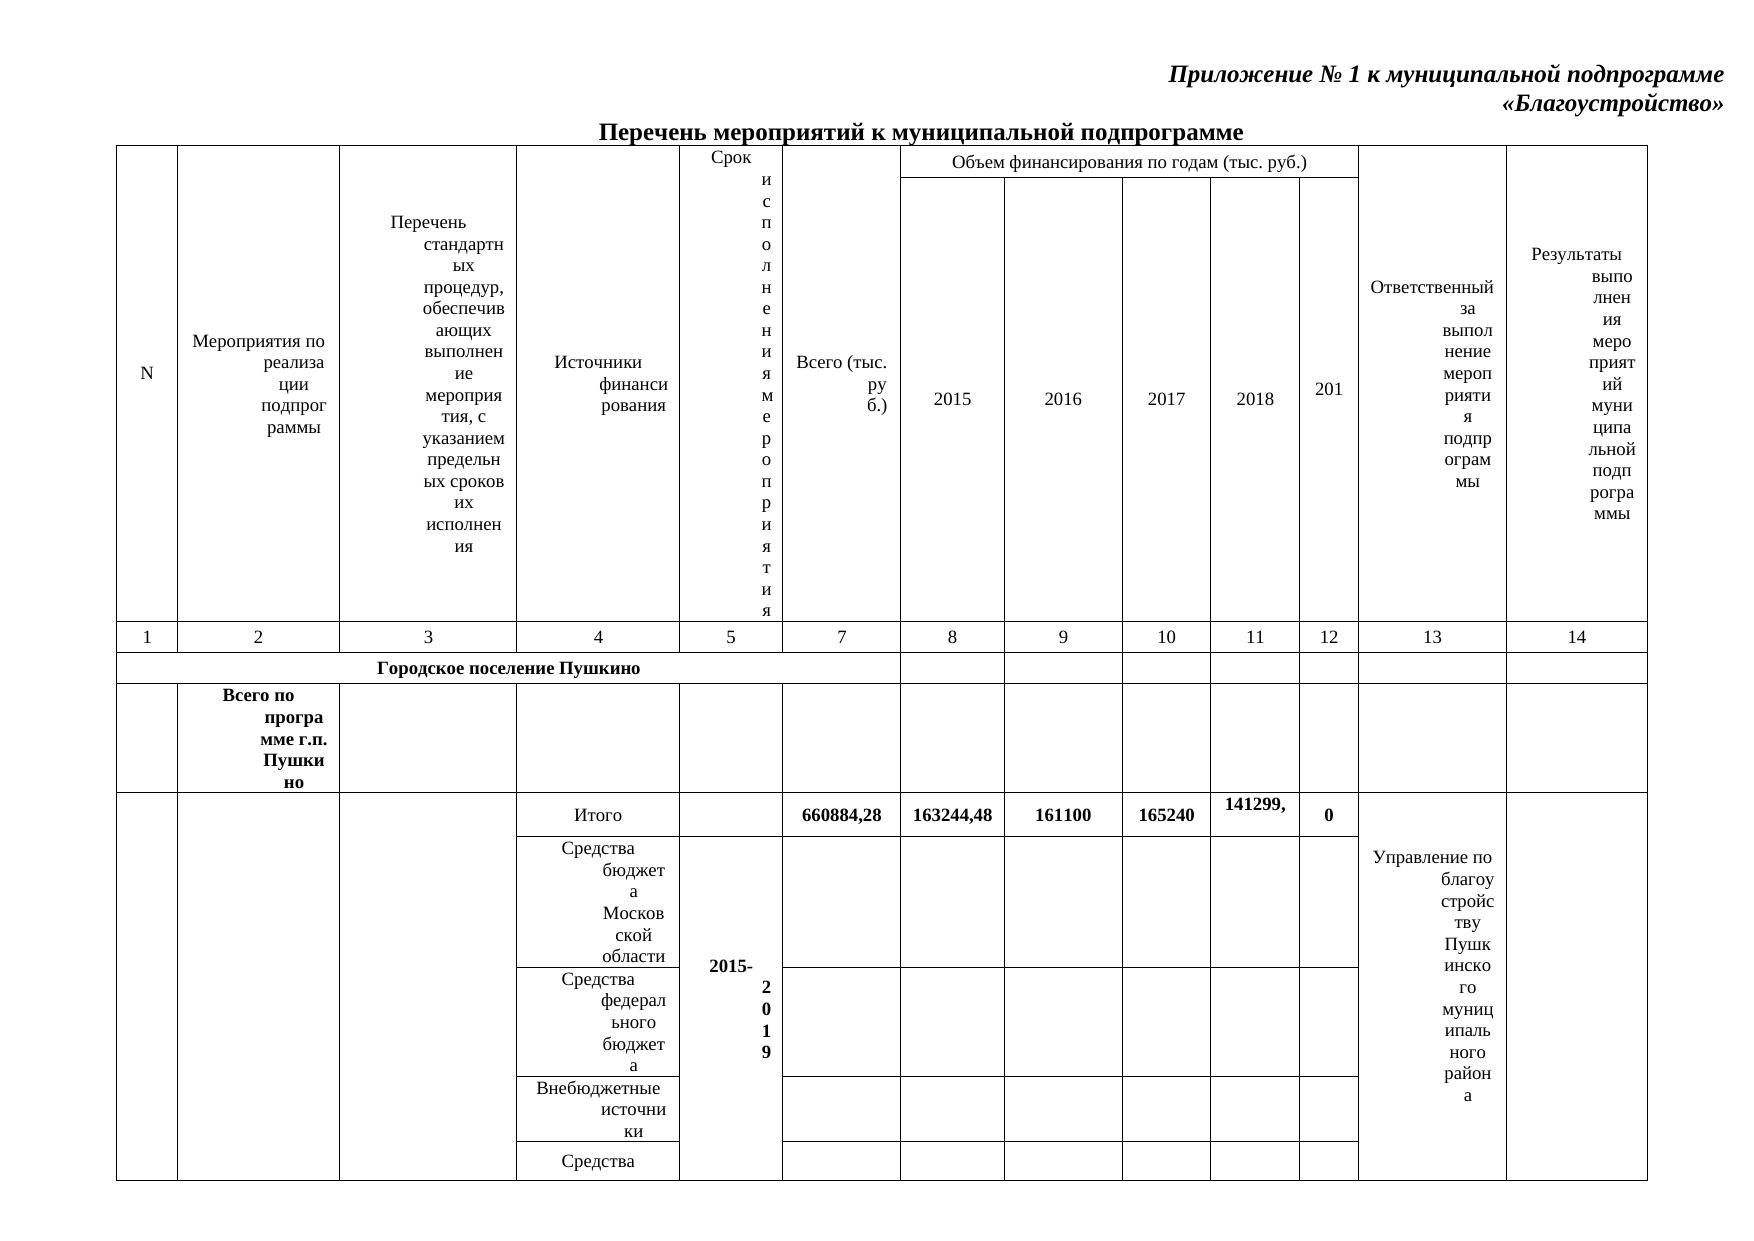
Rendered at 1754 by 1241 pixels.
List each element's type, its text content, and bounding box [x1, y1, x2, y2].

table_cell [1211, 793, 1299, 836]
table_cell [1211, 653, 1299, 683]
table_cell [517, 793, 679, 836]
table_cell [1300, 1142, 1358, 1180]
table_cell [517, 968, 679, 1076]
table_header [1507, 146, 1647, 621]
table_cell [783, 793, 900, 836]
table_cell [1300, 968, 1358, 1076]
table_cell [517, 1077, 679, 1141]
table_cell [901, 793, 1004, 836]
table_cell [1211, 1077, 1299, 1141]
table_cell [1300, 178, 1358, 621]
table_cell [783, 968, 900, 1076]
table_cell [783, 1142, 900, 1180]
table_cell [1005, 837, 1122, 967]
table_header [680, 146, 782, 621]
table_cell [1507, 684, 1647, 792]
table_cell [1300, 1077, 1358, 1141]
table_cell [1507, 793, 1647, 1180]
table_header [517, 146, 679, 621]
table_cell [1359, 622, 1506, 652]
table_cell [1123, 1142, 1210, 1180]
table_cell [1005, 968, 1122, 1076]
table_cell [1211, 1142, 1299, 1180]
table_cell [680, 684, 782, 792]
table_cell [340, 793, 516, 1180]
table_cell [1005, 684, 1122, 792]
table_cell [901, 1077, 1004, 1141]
text Приложение № 1 к муниципальной подпрограмме [446, 59, 1724, 88]
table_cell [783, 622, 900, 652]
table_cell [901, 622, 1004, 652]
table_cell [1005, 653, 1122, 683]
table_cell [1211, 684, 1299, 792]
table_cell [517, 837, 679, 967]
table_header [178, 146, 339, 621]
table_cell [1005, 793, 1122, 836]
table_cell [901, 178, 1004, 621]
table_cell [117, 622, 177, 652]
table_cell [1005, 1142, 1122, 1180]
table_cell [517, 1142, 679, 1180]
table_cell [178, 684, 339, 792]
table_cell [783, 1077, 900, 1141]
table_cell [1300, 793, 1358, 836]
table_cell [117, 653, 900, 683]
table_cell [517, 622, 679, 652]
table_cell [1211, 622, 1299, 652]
text «Благоустройство» [118, 88, 1724, 117]
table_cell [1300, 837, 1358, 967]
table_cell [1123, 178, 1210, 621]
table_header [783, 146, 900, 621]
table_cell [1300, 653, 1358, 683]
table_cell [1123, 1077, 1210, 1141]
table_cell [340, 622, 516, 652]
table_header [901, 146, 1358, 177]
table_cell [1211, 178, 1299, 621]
text Перечень мероприятий к муниципальной подпрограмме [118, 117, 1724, 145]
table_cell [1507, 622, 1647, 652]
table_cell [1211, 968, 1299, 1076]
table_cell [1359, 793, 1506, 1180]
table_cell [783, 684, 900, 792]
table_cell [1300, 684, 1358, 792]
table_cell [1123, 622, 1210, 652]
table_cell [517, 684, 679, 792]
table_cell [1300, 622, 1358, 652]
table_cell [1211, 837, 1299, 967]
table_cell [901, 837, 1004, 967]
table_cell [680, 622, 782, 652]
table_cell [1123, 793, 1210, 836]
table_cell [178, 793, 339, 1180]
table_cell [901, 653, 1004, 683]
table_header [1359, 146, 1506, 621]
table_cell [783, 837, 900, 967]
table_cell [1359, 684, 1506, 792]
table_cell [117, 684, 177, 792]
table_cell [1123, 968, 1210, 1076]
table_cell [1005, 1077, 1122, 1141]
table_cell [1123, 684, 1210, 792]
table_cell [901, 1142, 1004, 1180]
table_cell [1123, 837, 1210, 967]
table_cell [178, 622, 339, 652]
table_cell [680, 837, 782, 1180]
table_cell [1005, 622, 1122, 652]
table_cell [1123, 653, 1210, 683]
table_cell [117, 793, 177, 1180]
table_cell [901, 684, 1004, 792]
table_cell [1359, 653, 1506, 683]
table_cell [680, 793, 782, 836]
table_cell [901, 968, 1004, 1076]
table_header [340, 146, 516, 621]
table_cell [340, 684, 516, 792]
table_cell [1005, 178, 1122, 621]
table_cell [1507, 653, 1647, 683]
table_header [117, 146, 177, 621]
